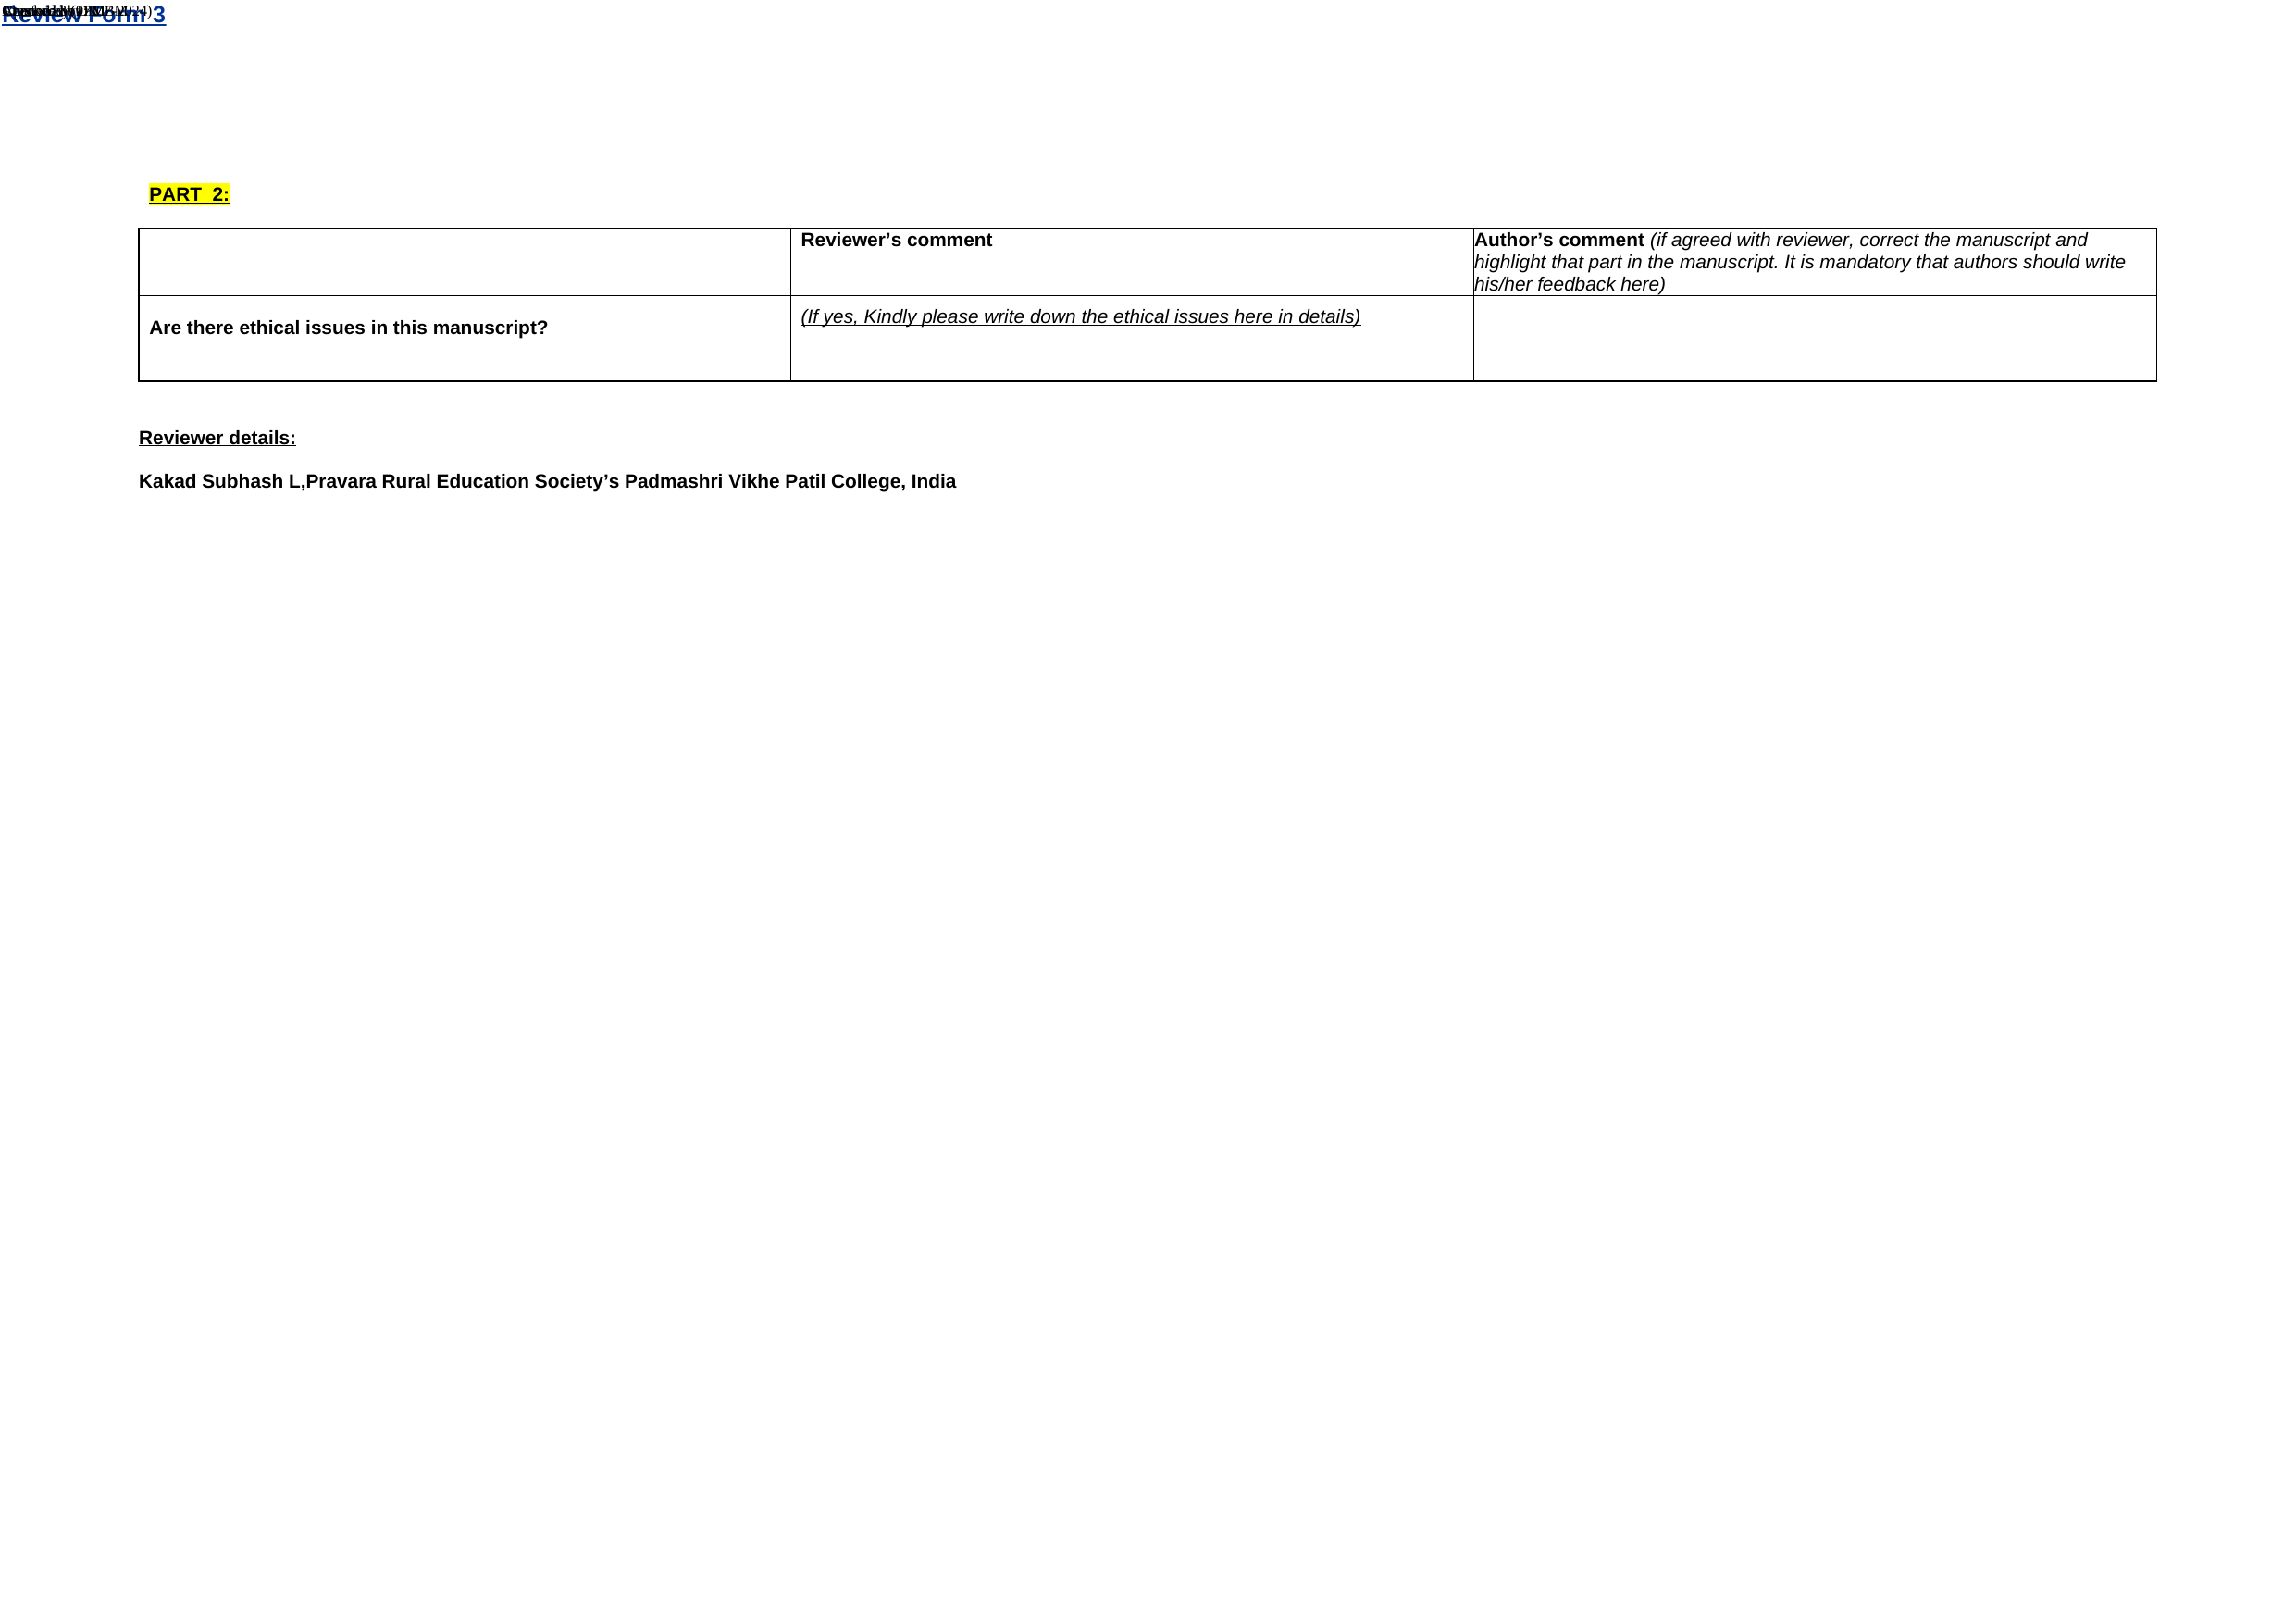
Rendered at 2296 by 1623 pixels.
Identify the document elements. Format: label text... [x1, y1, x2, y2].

table_cell Are there ethical issues in this manuscript? [140, 296, 790, 380]
table_cell Reviewer’s comment [791, 229, 1473, 295]
table_cell (If yes, Kindly please write down the ethical issues here in details) [791, 296, 1473, 380]
table_header PART 2: [139, 139, 2156, 228]
table_cell Author’s comment (if agreed with reviewer, correct the manuscript and highlight that part in the manuscript. It is mandatory that authors should write his/her feedback here) [1474, 229, 2156, 295]
table_cell [140, 229, 790, 295]
text Kakad Subhash L,Pravara Rural Education Society’s Padmashri Vikhe Patil College, India [139, 470, 2156, 492]
table_cell [1474, 296, 2156, 380]
text Reviewer details: [139, 426, 2156, 448]
